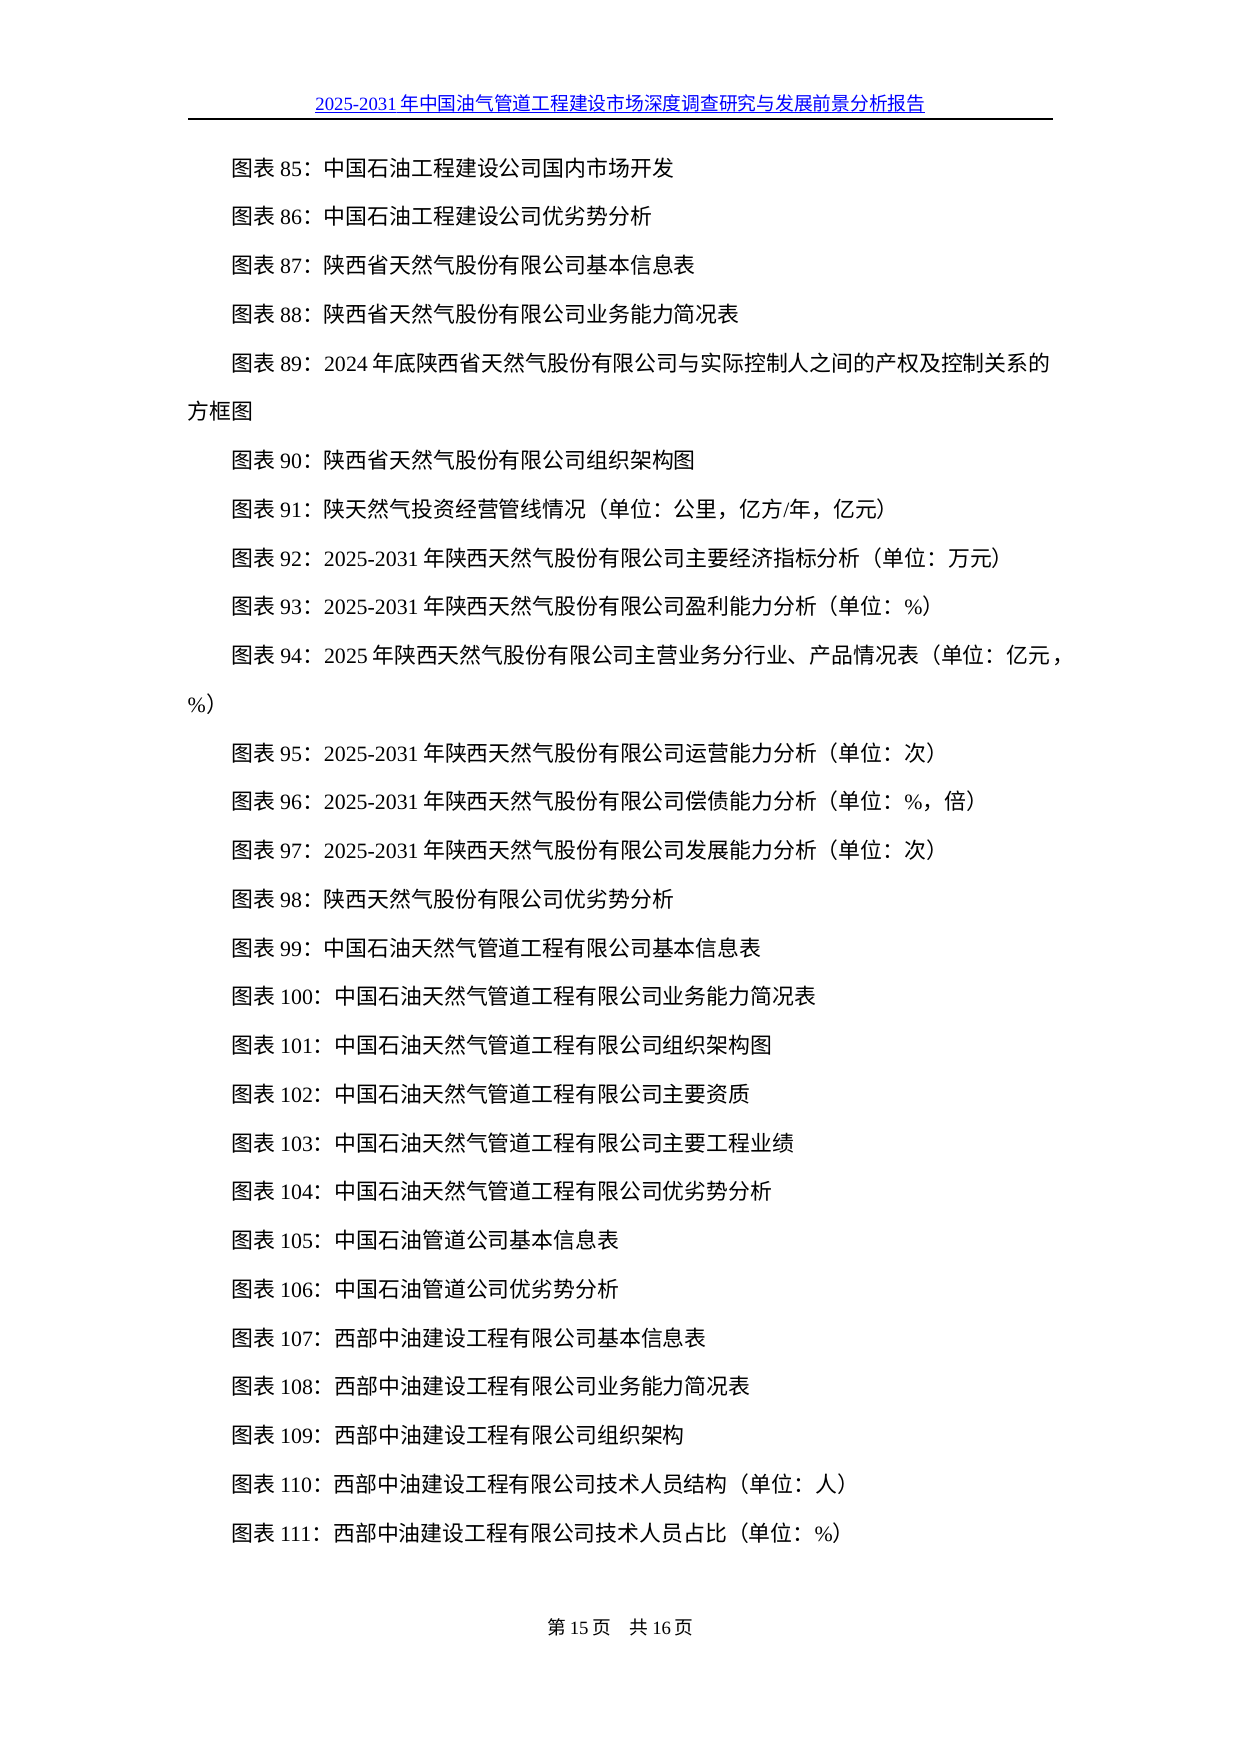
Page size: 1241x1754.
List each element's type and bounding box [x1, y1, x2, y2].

text [187, 150, 1053, 1548]
